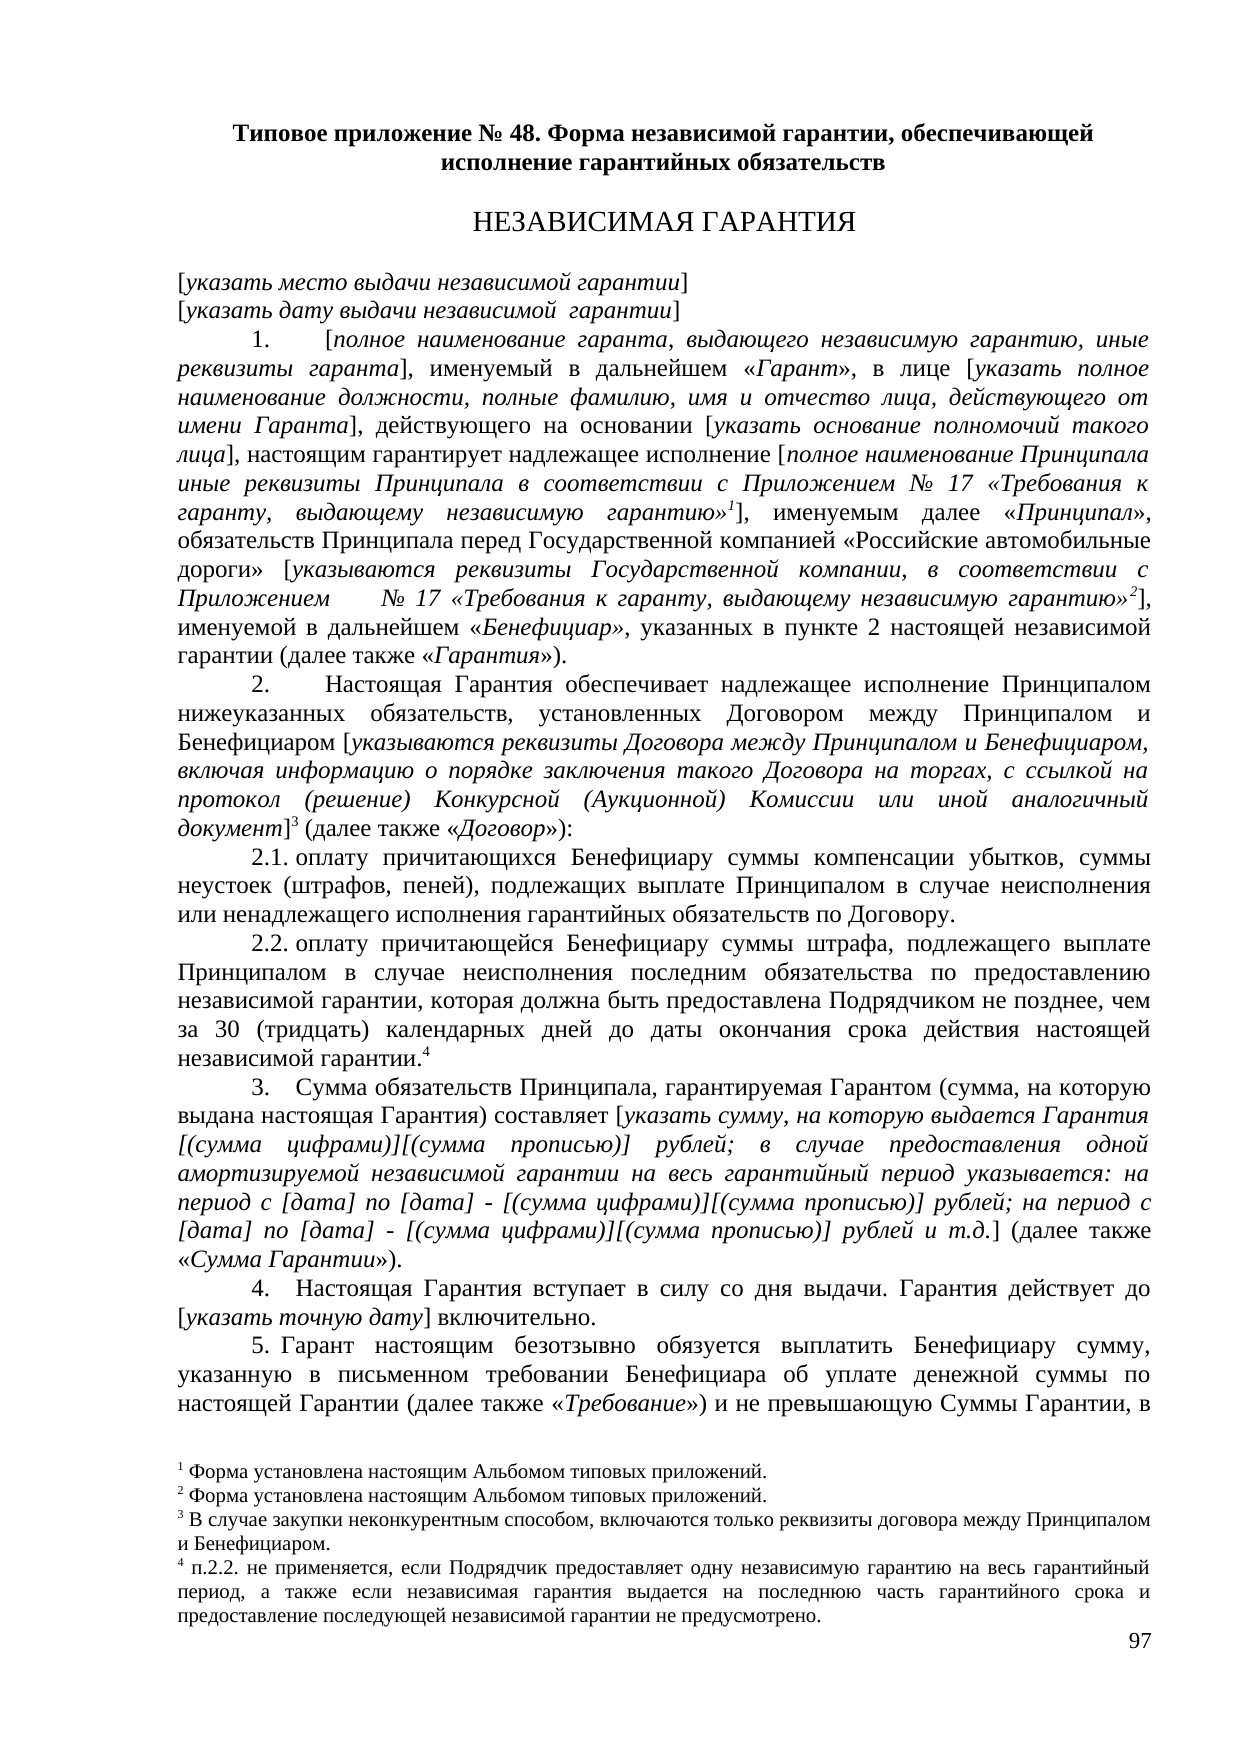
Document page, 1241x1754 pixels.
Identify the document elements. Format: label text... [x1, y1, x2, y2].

list [полное наименование гаранта, выдающего независимую гарантию, иные реквизиты гаранта], именуемый в дальнейшем «Гарант», в лице [указать полное наименование должности, полные фамилию, имя и отчество лица, действующего от имени Гаранта], действующего на основании [указать основание полномочий такого лица], настоящим гарантирует надлежащее исполнение [полное наименование Принципала иные реквизиты Принципала в соответствии с Приложением № 17 «Требования к гаранту, выдающему независимую гарантию»], именуемым далее «Принципал», обязательств Принципала перед Государственной компанией «Российские автомобильные дороги» [указываются реквизиты Государственной компании, в соответствии с Приложением № 17 «Требования к гаранту, выдающему независимую гарантию»], именуемой в дальнейшем «Бенефициар», указанных в пункте 2 настоящей независимой гарантии (далее также «Гарантия»). [177, 324, 1152, 669]
text [указать дату выдачи независимой гарантии] [177, 295, 1152, 324]
list Сумма обязательств Принципала, гарантируемая Гарантом (сумма, на которую выдана настоящая Гарантия) составляет [указать сумму, на которую выдается Гарантия [(сумма цифрами)][(сумма прописью)] рублей; в случае предоставления одной амортизируемой независимой гарантии на весь гарантийный период указывается: на период c [дата] по [дата] - [(сумма цифрами)][(сумма прописью)] рублей; на период c [дата] по [дата] - [(сумма цифрами)][(сумма прописью)] рублей и т.д.] (далее также «Сумма Гарантии»). [177, 1072, 1152, 1273]
list Настоящая Гарантия вступает в силу со дня выдачи. Гарантия действует до [указать точную дату] включительно. [177, 1273, 1152, 1330]
list оплату причитающейся Бенефициару суммы штрафа, подлежащего выплате Принципалом в случае неисполнения последним обязательства по предоставлению независимой гарантии, которая должна быть предоставлена Подрядчиком не позднее, чем за 30 (тридцать) календарных дней до даты окончания срока действия настоящей независимой гарантии. [177, 928, 1152, 1072]
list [177, 1330, 1152, 1417]
text Типовое приложение № 48. Форма независимой гарантии, обеспечивающей исполнение гарантийных обязательств [177, 118, 1149, 176]
text НЕЗАВИСИМАЯ ГАРАНТИЯ [177, 204, 1152, 238]
list оплату причитающихся Бенефициару суммы компенсации убытков, суммы неустоек (штрафов, пеней), подлежащих выплате Принципалом в случае неисполнения или ненадлежащего исполнения гарантийных обязательств по Договору. [177, 842, 1152, 928]
text [указать место выдачи независимой гарантии] [177, 267, 1152, 295]
list Настоящая Гарантия обеспечивает надлежащее исполнение Принципалом нижеуказанных обязательств, установленных Договором между Принципалом и Бенефициаром [указываются реквизиты Договора между Принципалом и Бенефициаром, включая информацию о порядке заключения такого Договора на торгах, с ссылкой на протокол (решение) Конкурсной (Аукционной) Комиссии или иной аналогичный документ] (далее также «Договор»): [177, 669, 1152, 842]
